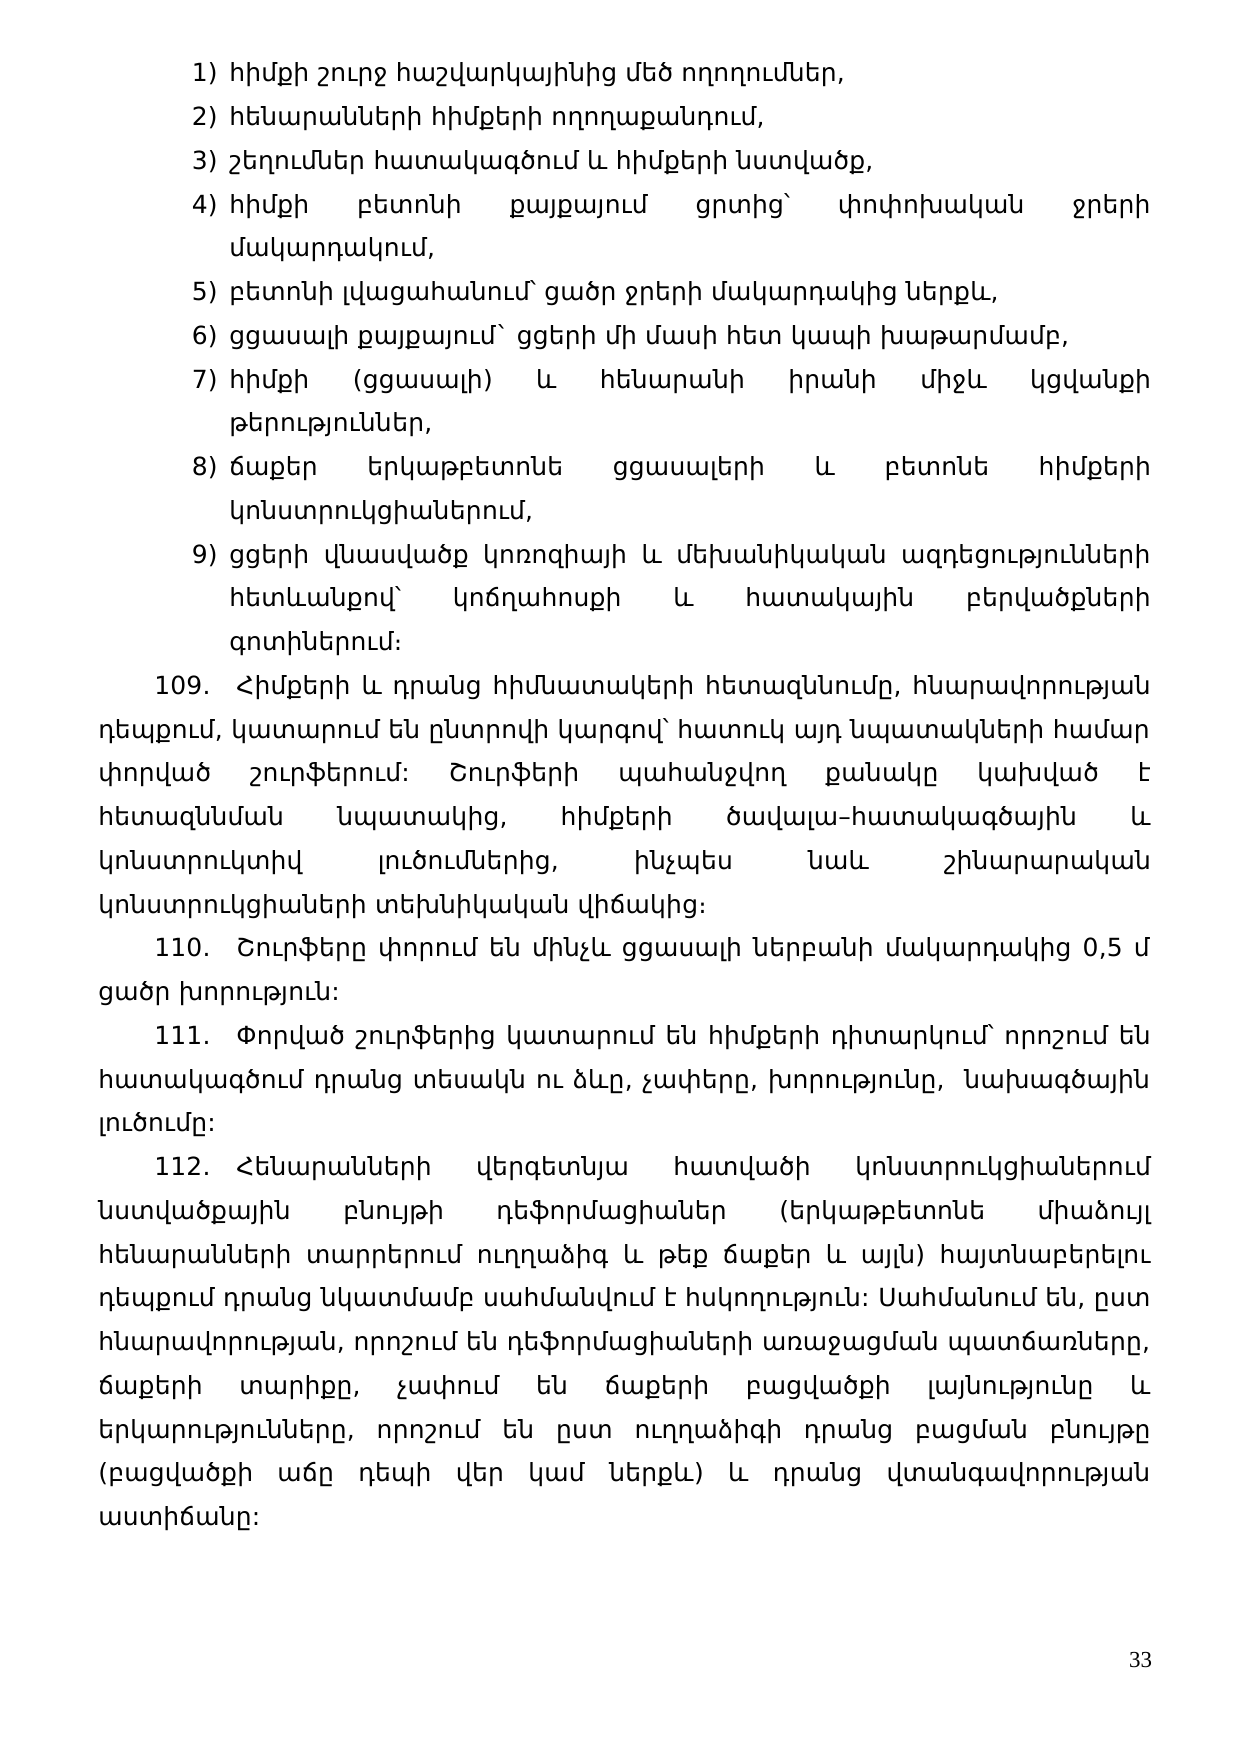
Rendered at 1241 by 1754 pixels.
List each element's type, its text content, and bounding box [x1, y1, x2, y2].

list շեղումներ հատակագծում և հիմքերի նստվածք, [192, 146, 1152, 175]
list հիմքի շուրջ հաշվարկայինից մեծ ողողումներ, [192, 58, 1152, 88]
list Փորված շուրֆերից կատարում են հիմքերի դիտարկում՝ որոշում են հատակագծում դրանց տեսակն ու ձևը, չափերը, խորությունը, նախագծային լուծումը: [98, 1021, 1152, 1138]
list ցցերի վնասվածք կոռոզիայի և մեխանիկական ազդեցությունների հետևանքով՝ կոճղահոսքի և հատակային բերվածքների գոտիներում։ [192, 540, 1152, 656]
list հիմքի (ցցասալի) և հենարանի իրանի միջև կցվանքի թերություններ, [192, 365, 1152, 438]
list հիմքի բետոնի քայքայում ցրտից՝ փոփոխական ջրերի մակարդակում, [192, 190, 1152, 263]
list Հենարանների վերգետնյա հատվածի կոնստրուկցիաներում նստվածքային բնույթի դեֆորմացիաներ (երկաթբետոնե միաձույլ հենարանների տարրերում ուղղաձիգ և թեք ճաքեր և այլն) հայտնաբերելու դեպքում դրանց նկատմամբ սահմանվում է հսկողություն: Սահմանում են, ըստ հնարավորության, որոշում են դեֆորմացիաների առաջացման պատճառները, ճաքերի տարիքը, չափում են ճաքերի բացվածքի լայնությունը և երկարությունները, որոշում են ըստ ուղղաձիգի դրանց բացման բնույթը (բացվածքի աճը դեպի վեր կամ ներքև) և դրանց վտանգավորության աստիճանը: [98, 1152, 1152, 1531]
list հենարանների հիմքերի ողողաքանդում, [192, 102, 1152, 131]
list Շուրֆերը փորում են մինչև ցցասալի ներբանի մակարդակից 0,5 մ ցածր խորություն: [98, 933, 1152, 1006]
list ցցասալի քայքայում` ցցերի մի մասի հետ կապի խաթարմամբ, [192, 321, 1152, 350]
list Հիմքերի և դրանց հիմնատակերի հետազննումը, հնարավորության դեպքում, կատարում են ընտրովի կարգով՝ հատուկ այդ նպատակների համար փորված շուրֆերում: Շուրֆերի պահանջվող քանակը կախված է հետազննման նպատակից, հիմքերի ծավալա–հատակագծային և կոնստրուկտիվ լուծումներից, ինչպես նաև շինարարական կոնստրուկցիաների տեխնիկական վիճակից։ [98, 671, 1152, 919]
list ճաքեր երկաթբետոնե ցցասալերի և բետոնե հիմքերի կոնստրուկցիաներում, [192, 452, 1152, 525]
list բետոնի լվացահանում՝ ցածր ջրերի մակարդակից ներքև, [192, 277, 1152, 306]
